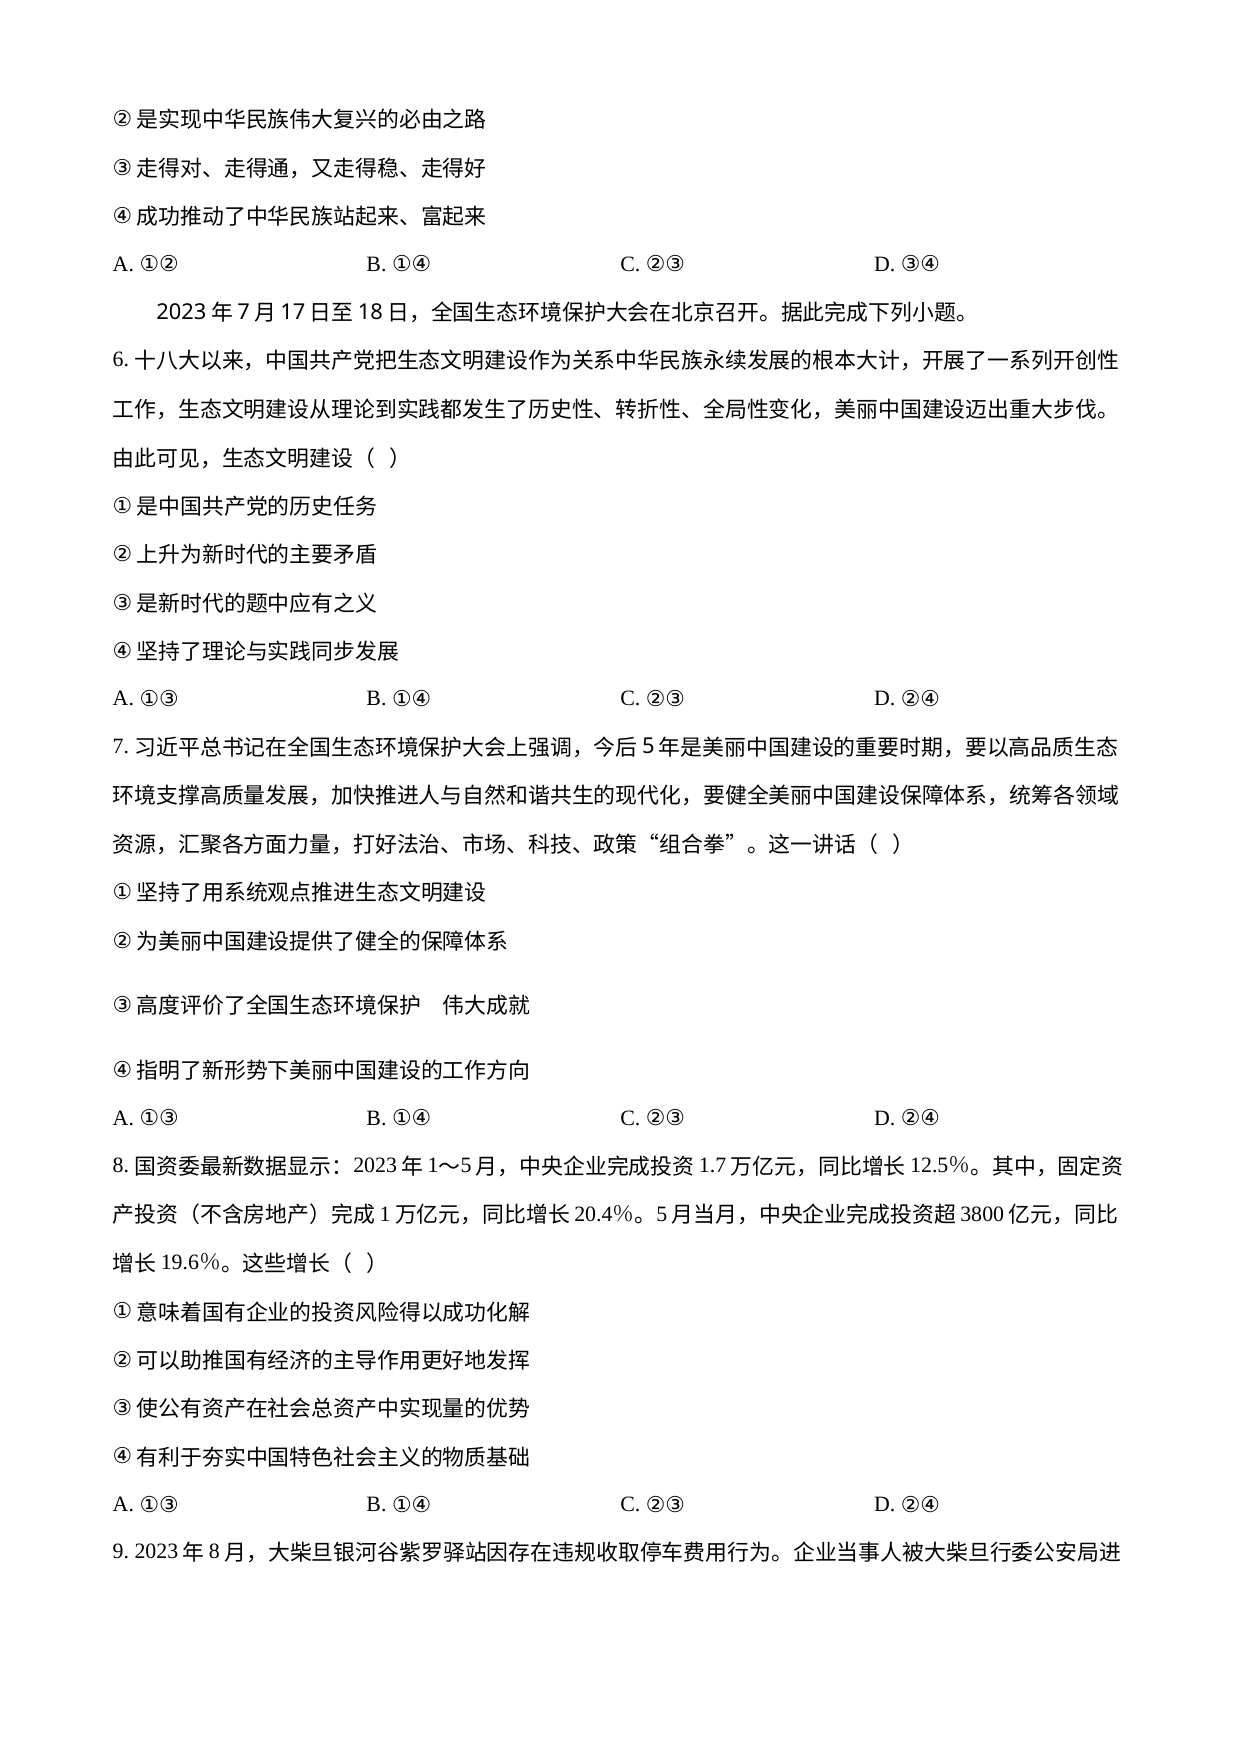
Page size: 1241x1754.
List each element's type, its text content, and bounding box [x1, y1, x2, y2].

text ④有利于夯实中国特色社会主义的物质基础 [112, 1439, 1128, 1472]
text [112, 1535, 1128, 1567]
text ②可以助推国有经济的主导作用更好地发挥 [112, 1342, 1128, 1375]
text ④成功推动了中华民族站起来、富起来 [112, 198, 1128, 231]
text A. ①② B. ①④ C. ②③ D. ③④ [112, 247, 1128, 279]
text ③使公有资产在社会总资产中实现量的优势 [112, 1391, 1128, 1423]
text 6. 十八大以来，中国共产党把生态文明建设作为关系中华民族永续发展的根本大计，开展了一系列开创性工作，生态文明建设从理论到实践都发生了历史性、转折性、全局性变化，美丽中国建设迈出重大步伐。由此可见，生态文明建设（ ） [112, 343, 1128, 473]
text ①意味着国有企业的投资风险得以成功化解 [112, 1294, 1128, 1327]
text ③走得对、走得通，又走得稳、走得好 [112, 150, 1128, 183]
text ②是实现中华民族伟大复兴的必由之路 [112, 102, 1128, 134]
text 7. 习近平总书记在全国生态环境保护大会上强调，今后5年是美丽中国建设的重要时期，要以高品质生态环境支撑高质量发展，加快推进人与自然和谐共生的现代化，要健全美丽中国建设保障体系，统筹各领域资源，汇聚各方面力量，打好法治、市场、科技、政策“组合拳”。这一讲话（ ） [112, 729, 1128, 859]
text ③高度评价了全国生态环境保护伟大成就 [112, 972, 1128, 1037]
text ①是中国共产党的历史任务 [112, 488, 1128, 521]
text ④坚持了理论与实践同步发展 [112, 633, 1128, 666]
text ①坚持了用系统观点推进生态文明建设 [112, 875, 1128, 907]
text ②为美丽中国建设提供了健全的保障体系 [112, 923, 1128, 956]
text A. ①③ B. ①④ C. ②③ D. ②④ [112, 1487, 1128, 1520]
text ③是新时代的题中应有之义 [112, 585, 1128, 618]
text ②上升为新时代的主要矛盾 [112, 537, 1128, 569]
text A. ①③ B. ①④ C. ②③ D. ②④ [112, 682, 1128, 714]
text A. ①③ B. ①④ C. ②③ D. ②④ [112, 1101, 1128, 1133]
text ④指明了新形势下美丽中国建设的工作方向 [112, 1052, 1128, 1085]
text 8. 国资委最新数据显示：2023年1～5月，中央企业完成投资1.7万亿元，同比增长12.5％。其中，固定资产投资（不含房地产）完成1万亿元，同比增长20.4％。5月当月，中央企业完成投资超3800亿元，同比增长19.6％。这些增长（ ） [112, 1148, 1128, 1278]
text 2023年7月17日至18日，全国生态环境保护大会在北京召开。据此完成下列小题。 [112, 294, 1128, 327]
